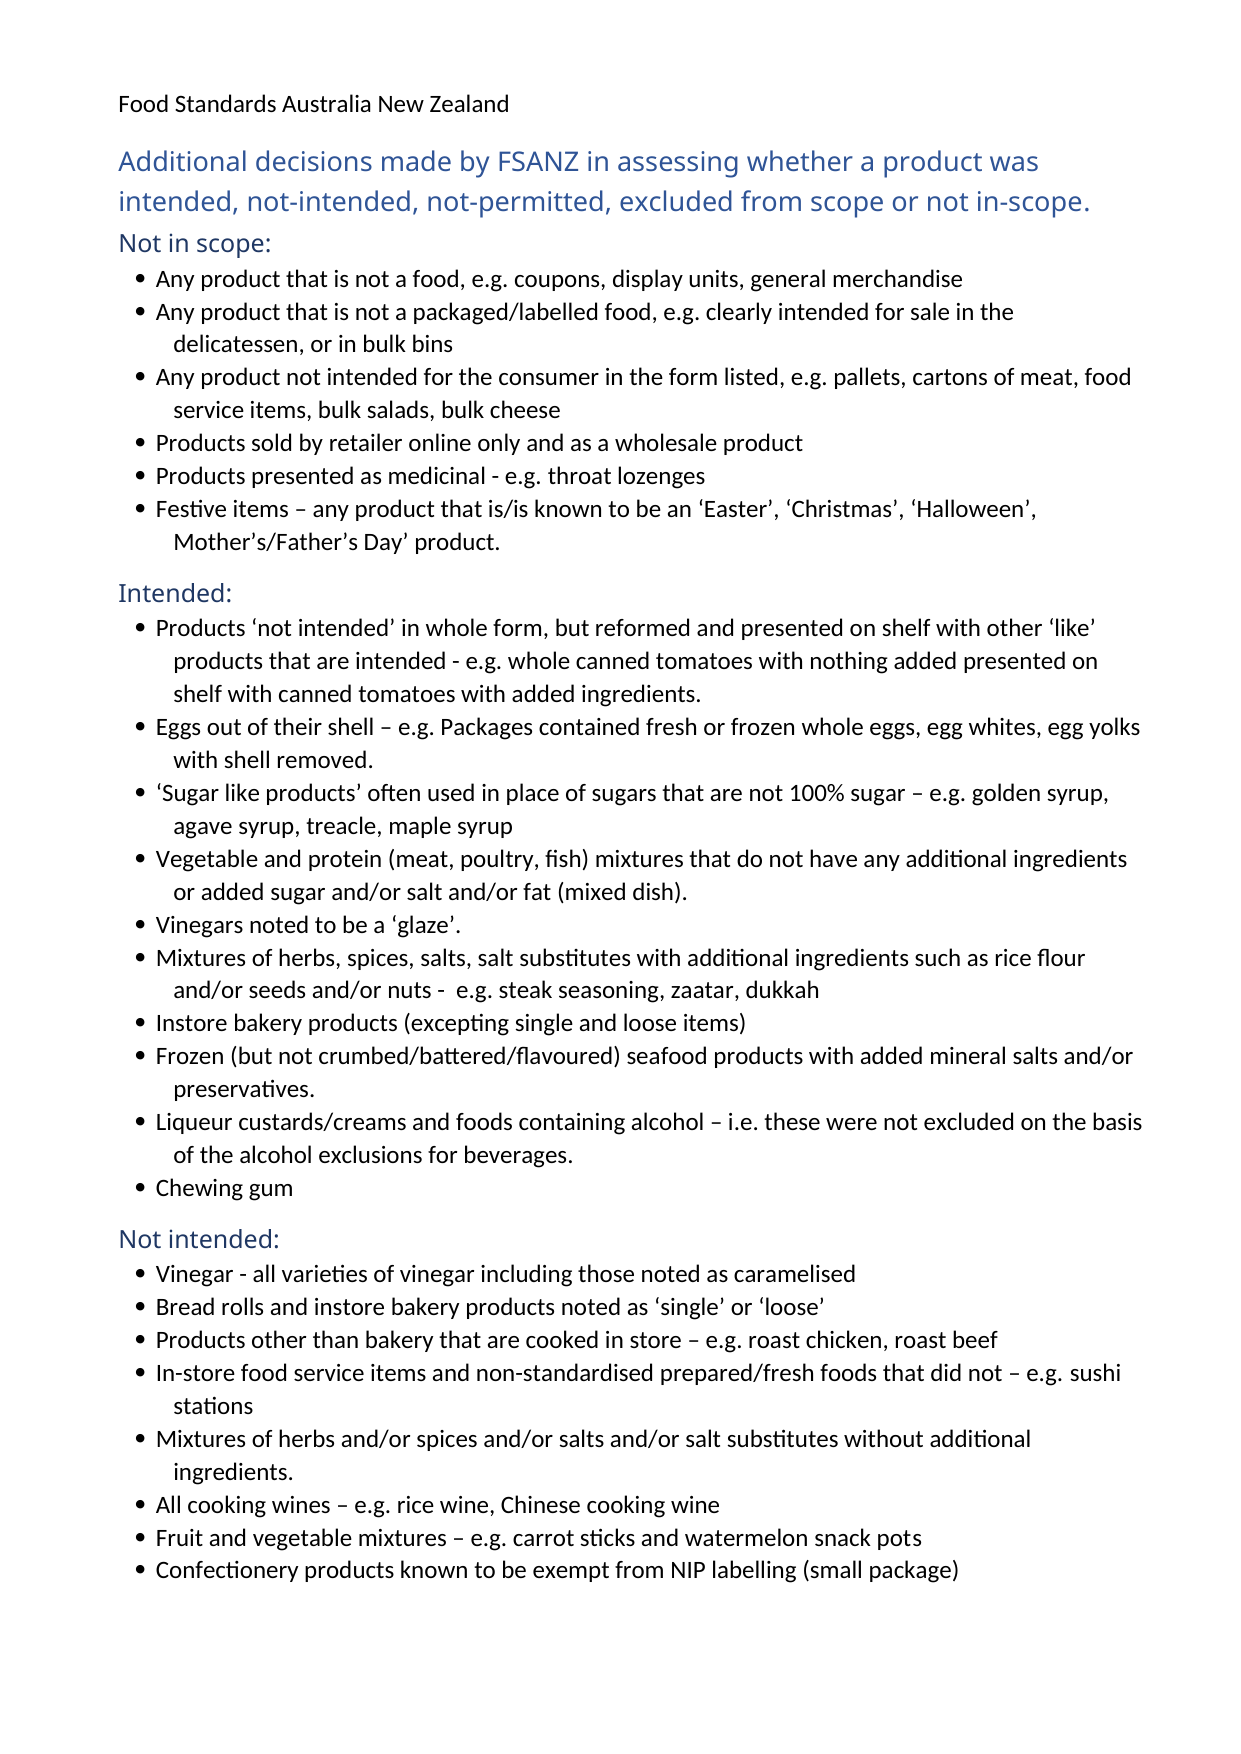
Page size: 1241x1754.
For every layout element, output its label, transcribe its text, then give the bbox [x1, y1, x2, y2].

list Festive items – any product that is/is known to be an ‘Easter’, ‘Christmas’, ‘Halloween’, Mother’s/Father’s Day’ product. [136, 493, 1152, 557]
list In-store food service items and non-standardised prepared/fresh foods that did not – e.g. sushi stations [136, 1357, 1152, 1421]
list Vinegar - all varieties of vinegar including those noted as caramelised [136, 1258, 1152, 1289]
list Fruit and vegetable mixtures – e.g. carrot sticks and watermelon snack pots [136, 1522, 1152, 1552]
subtitle Not in scope: [118, 226, 1152, 260]
list Confectionery products known to be exempt from NIP labelling (small package) [136, 1555, 1152, 1585]
list Mixtures of herbs, spices, salts, salt substitutes with additional ingredients such as rice flour and/or seeds and/or nuts - e.g. steak seasoning, zaatar, dukkah [136, 942, 1152, 1005]
list Frozen (but not crumbed/battered/flavoured) seafood products with added mineral salts and/or preservatives. [136, 1040, 1152, 1104]
list Any product not intended for the consumer in the form listed, e.g. pallets, cartons of meat, food service items, bulk salads, bulk cheese [136, 362, 1152, 425]
subtitle Intended: [118, 576, 1152, 610]
subtitle Not intended: [118, 1222, 1152, 1256]
list ‘Sugar like products’ often used in place of sugars that are not 100% sugar – e.g. golden syrup, agave syrup, treacle, maple syrup [136, 777, 1152, 841]
subtitle Additional decisions made by FSANZ in assessing whether a product was intended, not-intended, not-permitted, excluded from scope or not in-scope. [118, 142, 1152, 219]
list Bread rolls and instore bakery products noted as ‘single’ or ‘loose’ [136, 1291, 1152, 1322]
list Products ‘not intended’ in whole form, but reformed and presented on shelf with other ‘like’ products that are intended - e.g. whole canned tomatoes with nothing added presented on shelf with canned tomatoes with added ingredients. [136, 612, 1152, 709]
list Eggs out of their shell – e.g. Packages contained fresh or frozen whole eggs, egg whites, egg yolks with shell removed. [136, 711, 1152, 775]
list Liqueur custards/creams and foods containing alcohol – i.e. these were not excluded on the basis of the alcohol exclusions for beverages. [136, 1106, 1152, 1170]
list Vinegars noted to be a ‘glaze’. [136, 909, 1152, 939]
list Products sold by retailer online only and as a wholesale product [136, 427, 1152, 458]
list All cooking wines – e.g. rice wine, Chinese cooking wine [136, 1489, 1152, 1519]
list Chewing gum [136, 1172, 1152, 1203]
list Any product that is not a food, e.g. coupons, display units, general merchandise [136, 263, 1152, 293]
list Instore bakery products (excepting single and loose items) [136, 1007, 1152, 1038]
list Products other than bakery that are cooked in store – e.g. roast chicken, roast beef [136, 1324, 1152, 1355]
list Mixtures of herbs and/or spices and/or salts and/or salt substitutes without additional ingredients. [136, 1423, 1152, 1486]
list Any product that is not a packaged/labelled food, e.g. clearly intended for sale in the delicatessen, or in bulk bins [136, 296, 1152, 359]
list Products presented as medicinal - e.g. throat lozenges [136, 460, 1152, 491]
list Vegetable and protein (meat, poultry, fish) mixtures that do not have any additional ingredients or added sugar and/or salt and/or fat (mixed dish). [136, 843, 1152, 906]
